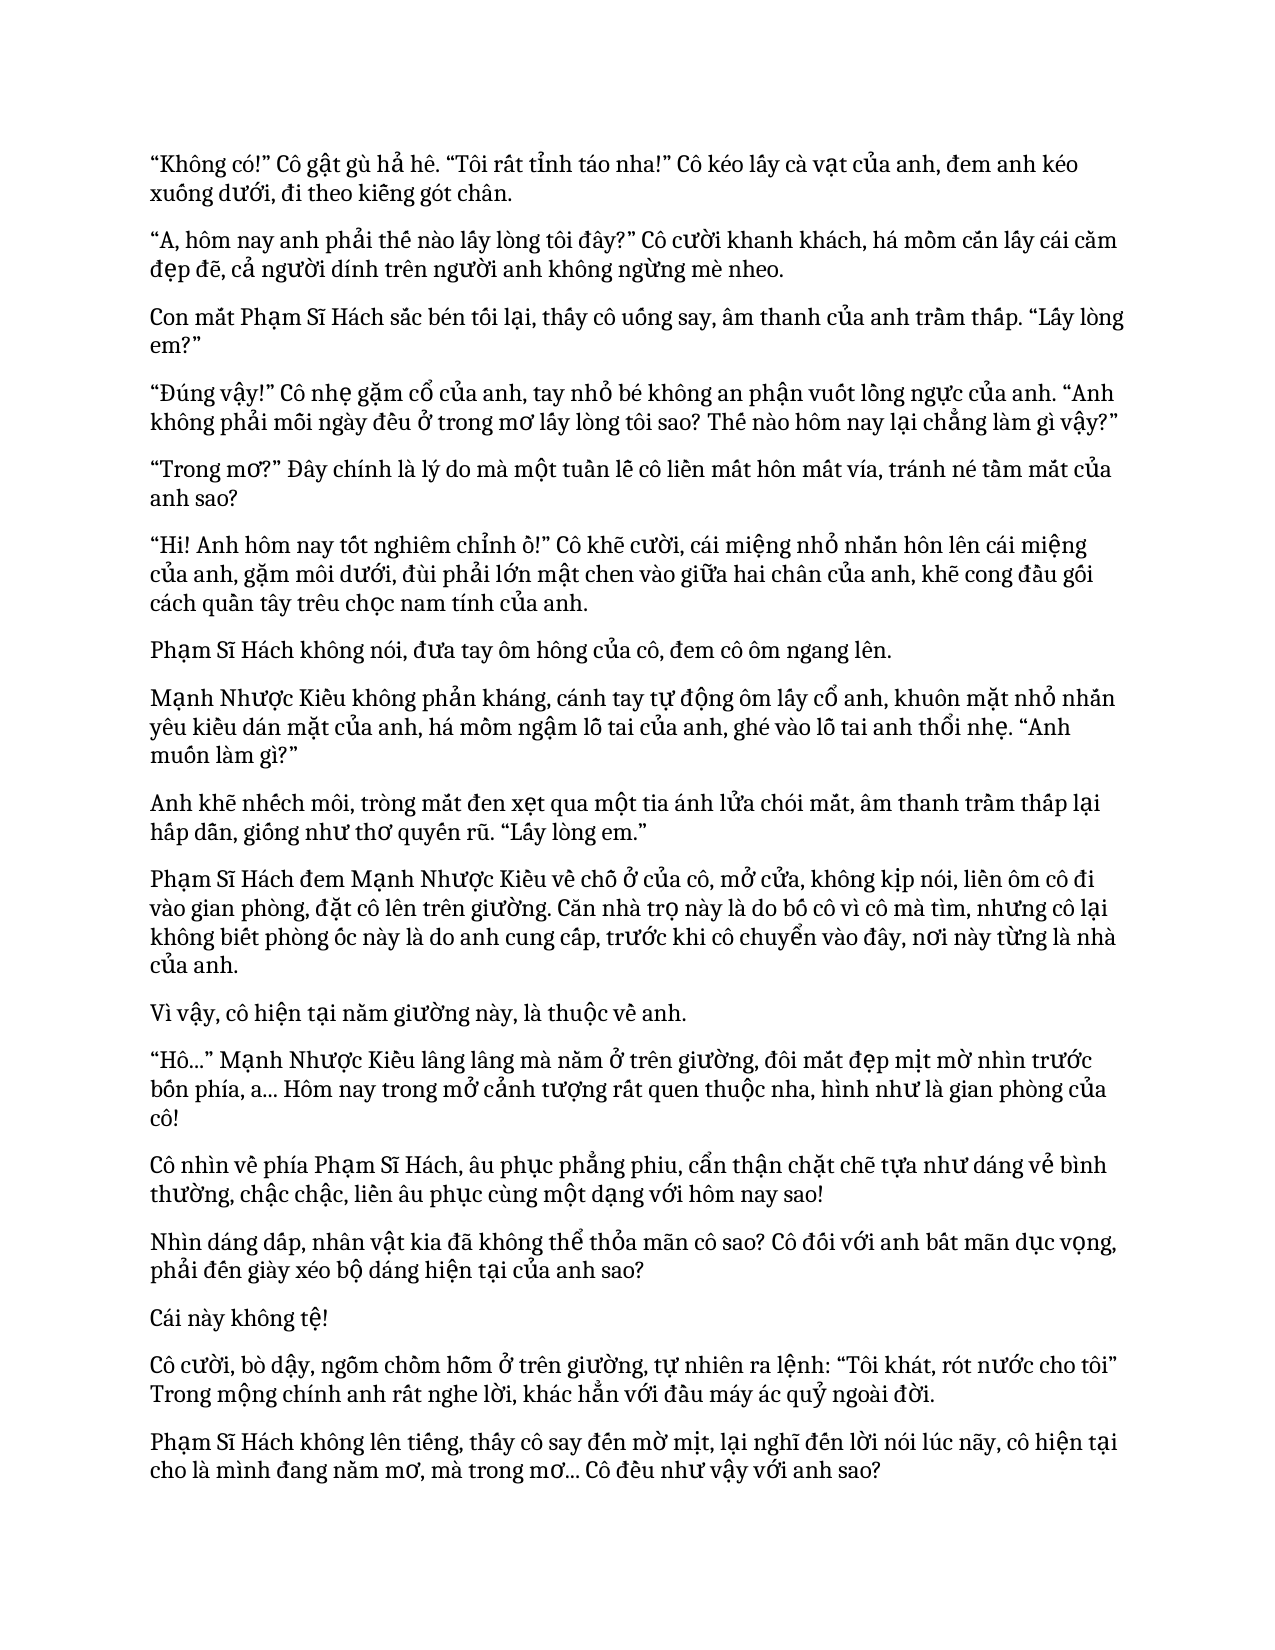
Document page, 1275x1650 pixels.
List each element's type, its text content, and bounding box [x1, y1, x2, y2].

text Cái này không tệ! [150, 1304, 1125, 1332]
text Vì vậy, cô hiện tại nằm giường này, là thuộc về anh. [150, 999, 1125, 1027]
text “Không có!” Cô gật gù hả hê. “Tôi rất tỉnh táo nha!” Cô kéo lấy cà vạt của anh, đem anh kéo xuống dưới, đi theo kiễng gót chân. [150, 150, 1125, 207]
text Phạm Sĩ Hách không nói, đưa tay ôm hông của cô, đem cô ôm ngang lên. [150, 636, 1125, 665]
text Phạm Sĩ Hách đem Mạnh Nhược Kiều về chỗ ở của cô, mở cửa, không kịp nói, liền ôm cô đi vào gian phòng, đặt cô lên trên giường. Căn nhà trọ này là do bố cô vì cô mà tìm, nhưng cô lại không biết phòng ốc này là do anh cung cấp, trước khi cô chuyển vào đây, nơi này từng là nhà của anh. [150, 865, 1125, 980]
text Mạnh Nhược Kiều không phản kháng, cánh tay tự động ôm lấy cổ anh, khuôn mặt nhỏ nhắn yêu kiều dán mặt của anh, há mồm ngậm lỗ tai của anh, ghé vào lỗ tai anh thổi nhẹ. “Anh muốn làm gì?” [150, 684, 1125, 770]
text Anh khẽ nhếch môi, tròng mắt đen xẹt qua một tia ánh lửa chói mắt, âm thanh trầm thấp lại hấp dẫn, giống như thơ quyến rũ. “Lấy lòng em.” [150, 789, 1125, 846]
text Phạm Sĩ Hách không lên tiếng, thấy cô say đến mờ mịt, lại nghĩ đến lời nói lúc nãy, cô hiện tại cho là mình đang nằm mơ, mà trong mơ... Cô đều như vậy với anh sao? [150, 1427, 1125, 1485]
text “Đúng vậy!” Cô nhẹ gặm cổ của anh, tay nhỏ bé không an phận vuốt lồng ngực của anh. “Anh không phải mỗi ngày đều ở trong mơ lấy lòng tôi sao? Thế nào hôm nay lại chẳng làm gì vậy?” [150, 379, 1125, 436]
text Nhìn dáng dấp, nhân vật kia đã không thể thỏa mãn cô sao? Cô đối với anh bất mãn dục vọng, phải đến giày xéo bộ dáng hiện tại của anh sao? [150, 1227, 1125, 1285]
text Con mắt Phạm Sĩ Hách sắc bén tối lại, thấy cô uống say, âm thanh của anh trầm thấp. “Lấy lòng em?” [150, 302, 1125, 360]
text “Trong mơ?” Đây chính là lý do mà một tuần lễ cô liền mất hôn mất vía, tránh né tầm mắt của anh sao? [150, 455, 1125, 512]
text “A, hôm nay anh phải thế nào lấy lòng tôi đây?” Cô cười khanh khách, há mồm cắn lấy cái cằm đẹp đẽ, cả người dính trên người anh không ngừng mè nheo. [150, 226, 1125, 284]
text Cô cười, bò dậy, ngỗm chồm hỗm ở trên giường, tự nhiên ra lệnh: “Tôi khát, rót nước cho tôi” Trong mộng chính anh rất nghe lời, khác hẳn với đầu máy ác quỷ ngoài đời. [150, 1351, 1125, 1409]
text Cô nhìn về phía Phạm Sĩ Hách, âu phục phẳng phiu, cẩn thận chặt chẽ tựa như dáng vẻ bình thường, chậc chậc, liền âu phục cùng một dạng với hôm nay sao! [150, 1151, 1125, 1209]
text “Hi! Anh hôm nay tốt nghiêm chỉnh ồ!” Cô khẽ cười, cái miệng nhỏ nhắn hôn lên cái miệng của anh, gặm môi dưới, đùi phải lớn mật chen vào giữa hai chân của anh, khẽ cong đầu gối cách quần tây trêu chọc nam tính của anh. [150, 531, 1125, 617]
text “Hô...” Mạnh Nhược Kiều lâng lâng mà nằm ở trên giường, đôi mắt đẹp mịt mờ nhìn trước bốn phía, a... Hôm nay trong mở cảnh tượng rất quen thuộc nha, hình như là gian phòng của cô! [150, 1046, 1125, 1132]
